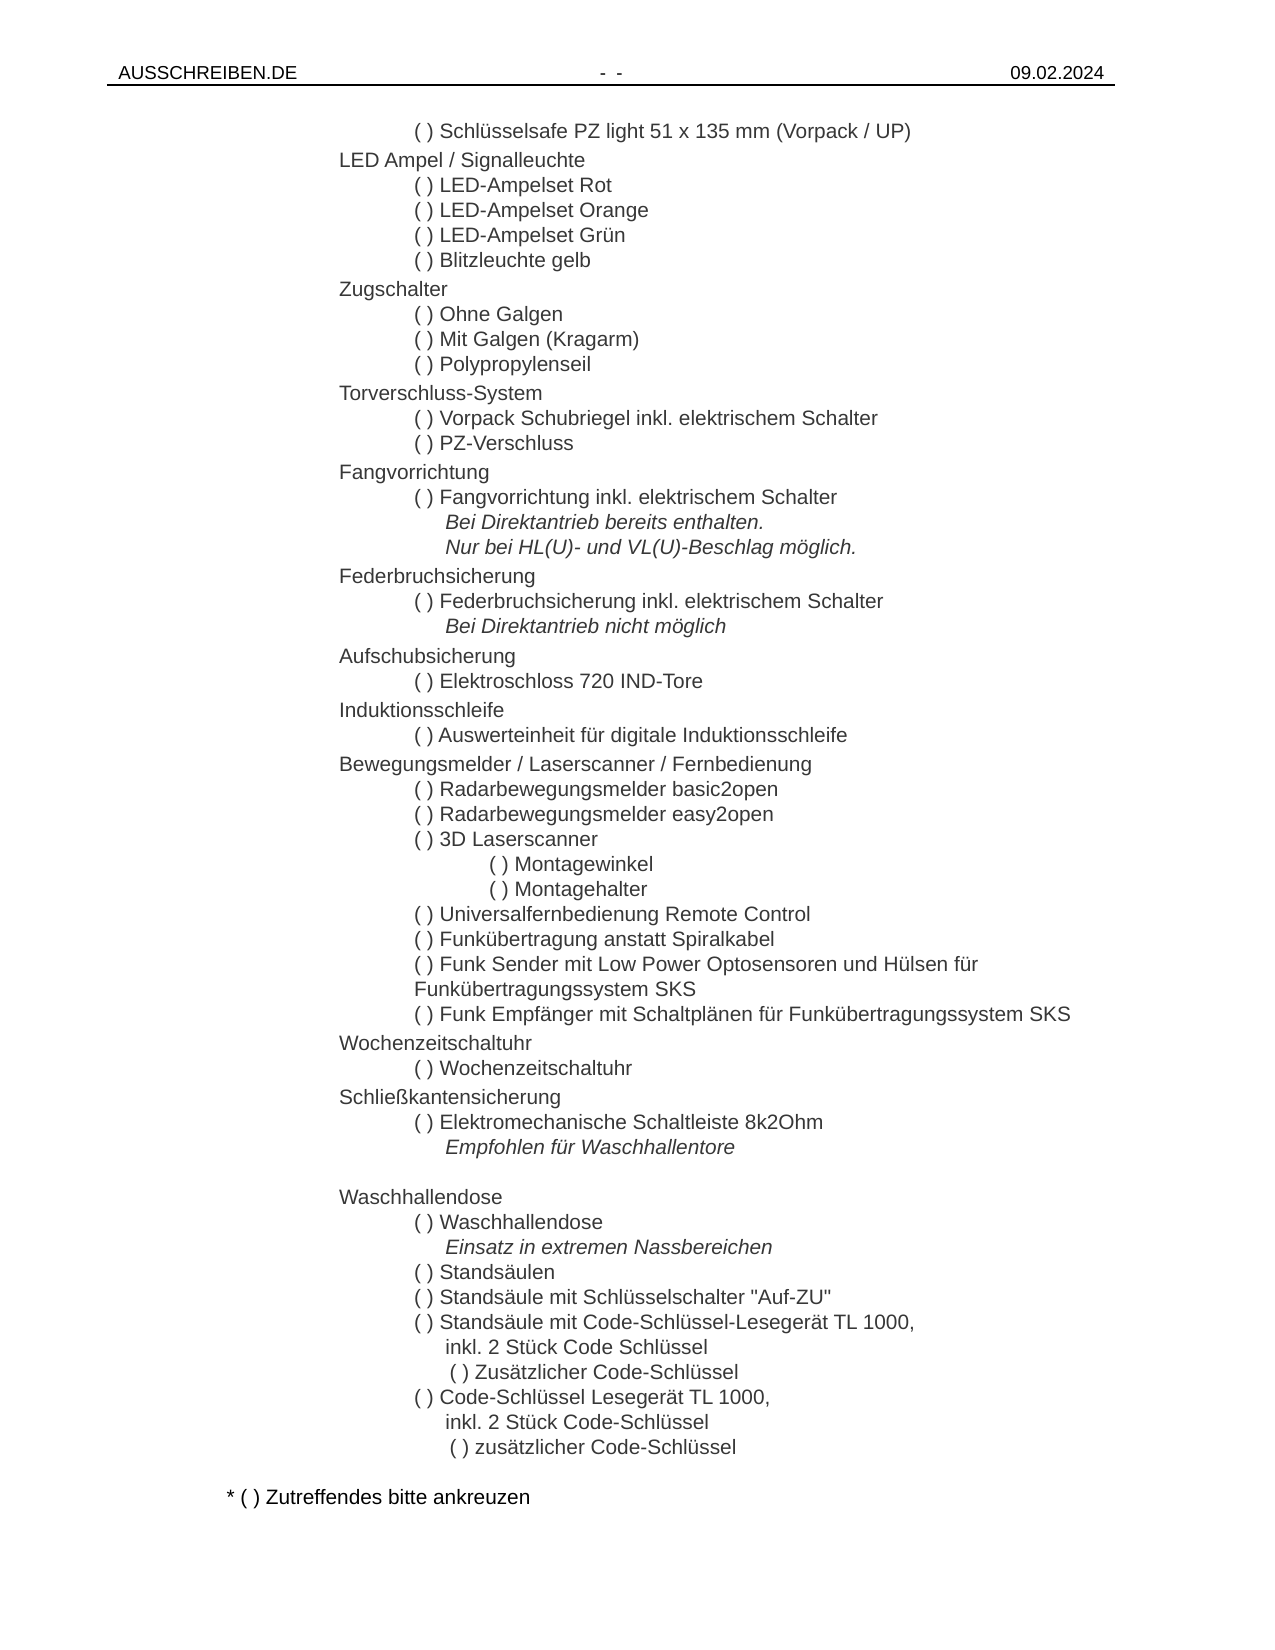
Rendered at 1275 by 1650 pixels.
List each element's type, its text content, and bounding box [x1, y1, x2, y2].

text ( ) Ohne Galgen [414, 301, 1153, 326]
text ( ) Universalfernbedienung Remote Control [414, 901, 1153, 926]
text ( ) Standsäulen [414, 1260, 1153, 1285]
text Aufschubsicherung [339, 643, 1153, 668]
text ( ) Polypropylenseil [414, 351, 1153, 376]
text ( ) Elektromechanische Schaltleiste 8k2Ohm [414, 1110, 1153, 1135]
text Induktionsschleife [339, 697, 1153, 722]
text ( ) Wochenzeitschaltuhr [414, 1056, 1153, 1081]
text Nur bei HL(U)- und VL(U)-Beschlag möglich. [372, 535, 1153, 560]
text ( ) Elektroschloss 720 IND-Tore [414, 668, 1153, 693]
text ( ) Federbruchsicherung inkl. elektrischem Schalter [414, 589, 1153, 614]
text * ( ) Zutreffendes bitte ankreuzen [226, 1485, 1034, 1510]
text Bewegungsmelder / Laserscanner / Fernbedienung [339, 751, 1153, 776]
text ( ) PZ-Verschluss [414, 431, 1153, 456]
text ( ) Standsäule mit Code-Schlüssel-Lesegerät TL 1000, [414, 1310, 1153, 1335]
text ( ) Radarbewegungsmelder easy2open [414, 801, 1153, 826]
text Wochenzeitschaltuhr [339, 1031, 1153, 1056]
text Waschhallendose [339, 1185, 1153, 1210]
text ( ) Montagehalter [489, 876, 1153, 901]
text Bei Direktantrieb nicht möglich [372, 614, 1153, 639]
text ( ) Montagewinkel [489, 851, 1153, 876]
text Empfohlen für Waschhallentore [372, 1135, 1153, 1160]
text ( ) Waschhallendose [414, 1210, 1153, 1235]
text ( ) Funkübertragung anstatt Spiralkabel [414, 926, 1153, 951]
text ( ) Standsäule mit Schlüsselschalter "Auf-ZU" [414, 1285, 1153, 1310]
text ( ) Code-Schlüssel Lesegerät TL 1000, [414, 1385, 1153, 1410]
text Torverschluss-System [339, 381, 1153, 406]
text ( ) 3D Laserscanner [414, 826, 1153, 851]
text ( ) Mit Galgen (Kragarm) [414, 326, 1153, 351]
text inkl. 2 Stück Code-Schlüssel [372, 1410, 1153, 1435]
text ( ) Auswerteinheit für digitale Induktionsschleife [414, 722, 1153, 747]
text ( ) LED-Ampelset Orange [414, 197, 1153, 222]
text ( ) Blitzleuchte gelb [414, 247, 1153, 272]
text ( ) Zusätzlicher Code-Schlüssel [449, 1360, 1153, 1385]
text ( ) Schlüsselsafe PZ light 51 x 135 mm (Vorpack / UP) [414, 118, 1153, 143]
text LED Ampel / Signalleuchte [339, 147, 1153, 172]
text Einsatz in extremen Nassbereichen [372, 1235, 1153, 1260]
text ( ) LED-Ampelset Grün [414, 222, 1153, 247]
text Fangvorrichtung [339, 460, 1153, 485]
text ( ) Funk Empfänger mit Schaltplänen für Funkübertragungssystem SKS [414, 1001, 1153, 1026]
text Federbruchsicherung [339, 564, 1153, 589]
text Zugschalter [339, 276, 1153, 301]
text ( ) zusätzlicher Code-Schlüssel [226, 1435, 1153, 1460]
text Schließkantensicherung [339, 1085, 1153, 1110]
text ( ) Funk Sender mit Low Power Optosensoren und Hülsen für Funkübertragungssystem SKS [414, 951, 1157, 1001]
text ( ) Fangvorrichtung inkl. elektrischem Schalter [414, 485, 1153, 510]
text ( ) Radarbewegungsmelder basic2open [414, 776, 1153, 801]
text ( ) LED-Ampelset Rot [414, 172, 1153, 197]
text ( ) Vorpack Schubriegel inkl. elektrischem Schalter [414, 406, 1153, 431]
text Bei Direktantrieb bereits enthalten. [372, 510, 1153, 535]
text inkl. 2 Stück Code Schlüssel [372, 1335, 1153, 1360]
